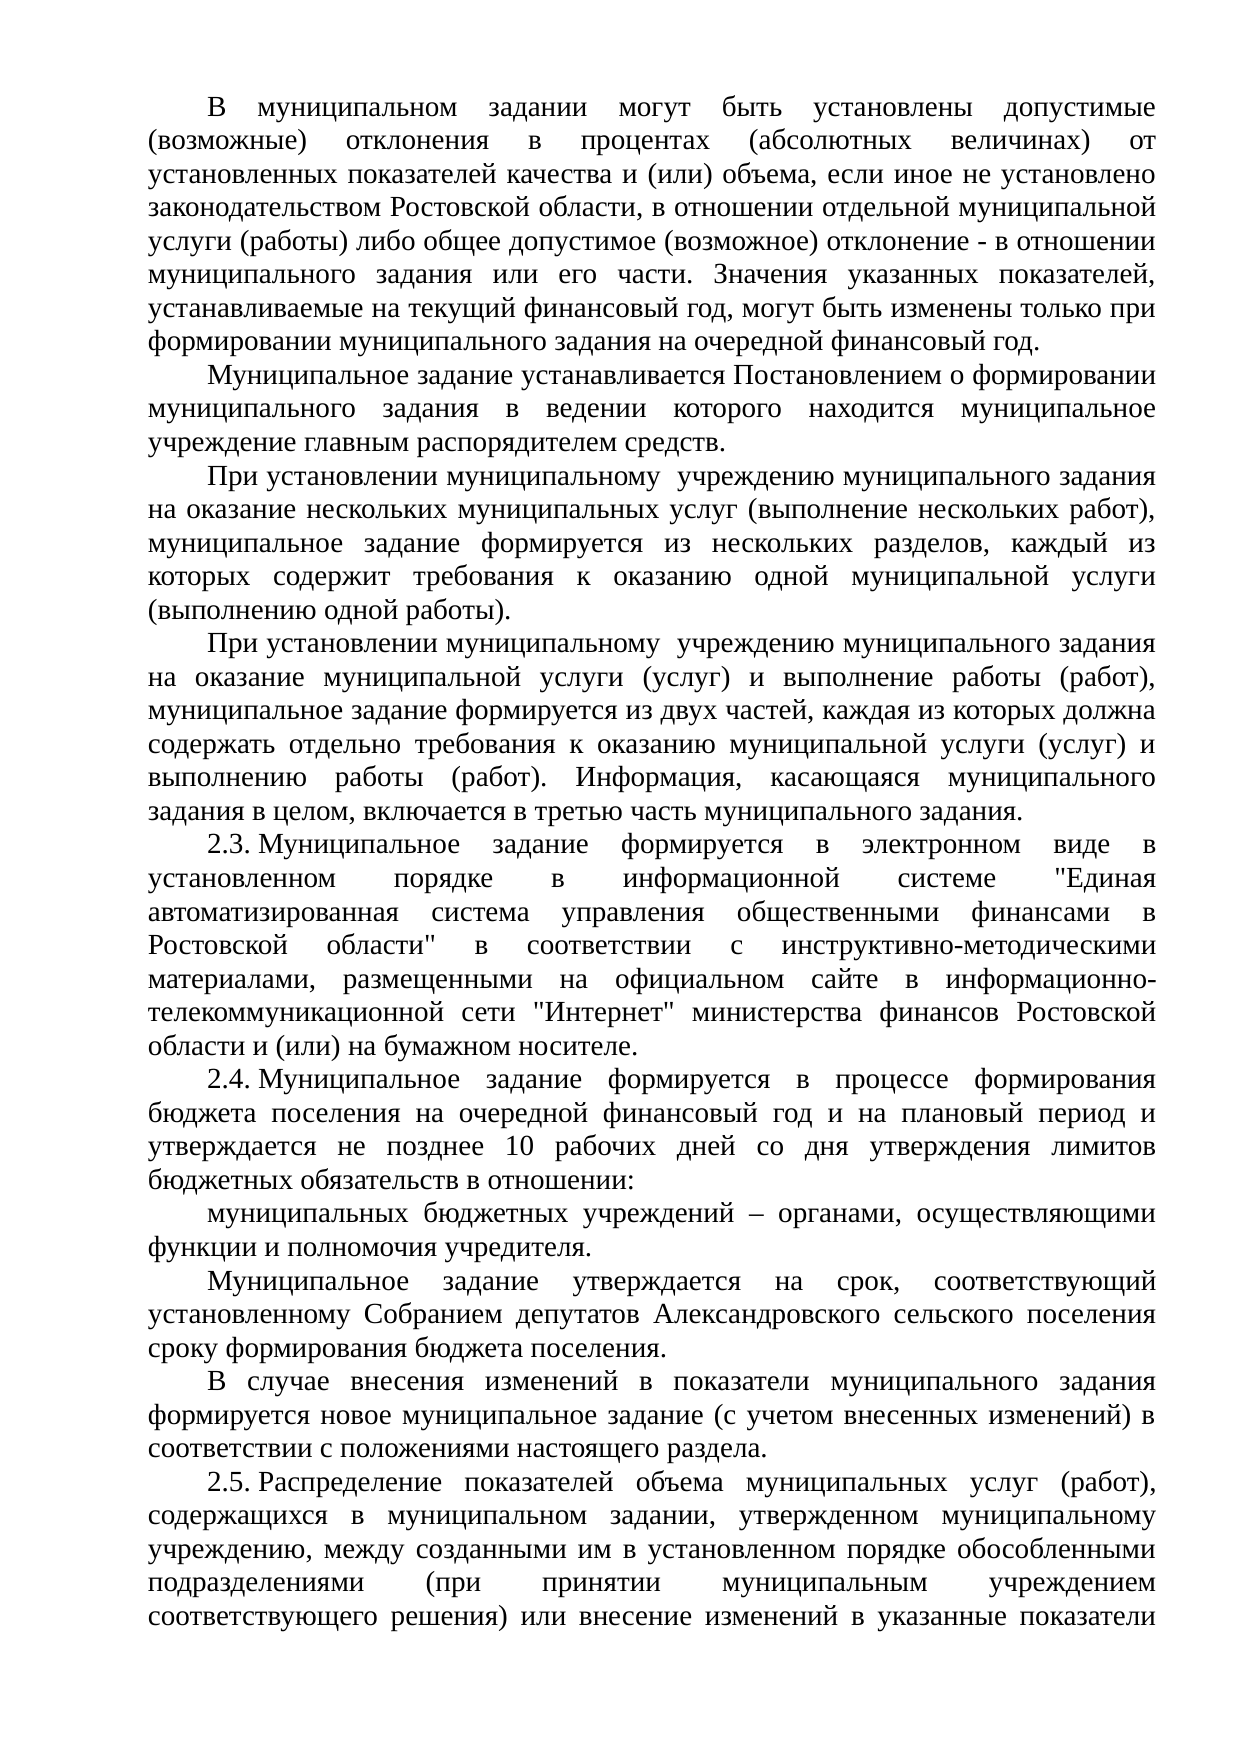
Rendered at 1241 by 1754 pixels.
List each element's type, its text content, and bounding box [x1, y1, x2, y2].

text Муниципальное задание устанавливается Постановлением о формировании муниципального задания в ведении которого находится муниципальное учреждение главным распорядителем средств. [148, 357, 1157, 458]
text При установлении муниципальному учреждению муниципального задания на оказание нескольких муниципальных услуг (выполнение нескольких работ), муниципальное задание формируется из нескольких разделов, каждый из которых содержит требования к оказанию одной муниципальной услуги (выполнению одной работы). [148, 458, 1157, 625]
text В случае внесения изменений в показатели муниципального задания формируется новое муниципальное задание (с учетом внесенных изменений) в соответствии с положениями настоящего раздела. [148, 1363, 1157, 1464]
text В муниципальном задании могут быть установлены допустимые (возможные) отклонения в процентах (абсолютных величинах) от установленных показателей качества и (или) объема, если иное не установлено законодательством Ростовской области, в отношении отдельной муниципальной услуги (работы) либо общее допустимое (возможное) отклонение - в отношении муниципального задания или его части. Значения указанных показателей, устанавливаемые на текущий финансовый год, могут быть изменены только при формировании муниципального задания на очередной финансовый год. [148, 89, 1157, 357]
text 2.4. Муниципальное задание формируется в процессе формирования бюджета поселения на очередной финансовый год и на плановый период и утверждается не позднее 10 рабочих дней со дня утверждения лимитов бюджетных обязательств в отношении: [148, 1061, 1157, 1196]
text 2.3. Муниципальное задание формируется в электронном виде в установленном порядке в информационной системе "Единая автоматизированная система управления общественными финансами в Ростовской области" в соответствии с инструктивно-методическими материалами, размещенными на официальном сайте в информационно-телекоммуникационной сети "Интернет" министерства финансов Ростовской области и (или) на бумажном носителе. [148, 827, 1157, 1061]
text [148, 1464, 1157, 1632]
text При установлении муниципальному учреждению муниципального задания на оказание муниципальной услуги (услуг) и выполнение работы (работ), муниципальное задание формируется из двух частей, каждая из которых должна содержать отдельно требования к оказанию муниципальной услуги (услуг) и выполнению работы (работ). Информация, касающаяся муниципального задания в целом, включается в третью часть муниципального задания. [148, 625, 1157, 827]
text Муниципальное задание утверждается на срок, соответствующий установленному Собранием депутатов Александровского сельского поселения сроку формирования бюджета поселения. [148, 1263, 1157, 1363]
text муниципальных бюджетных учреждений – органами, осуществляющими функции и полномочия учредителя. [148, 1196, 1157, 1263]
